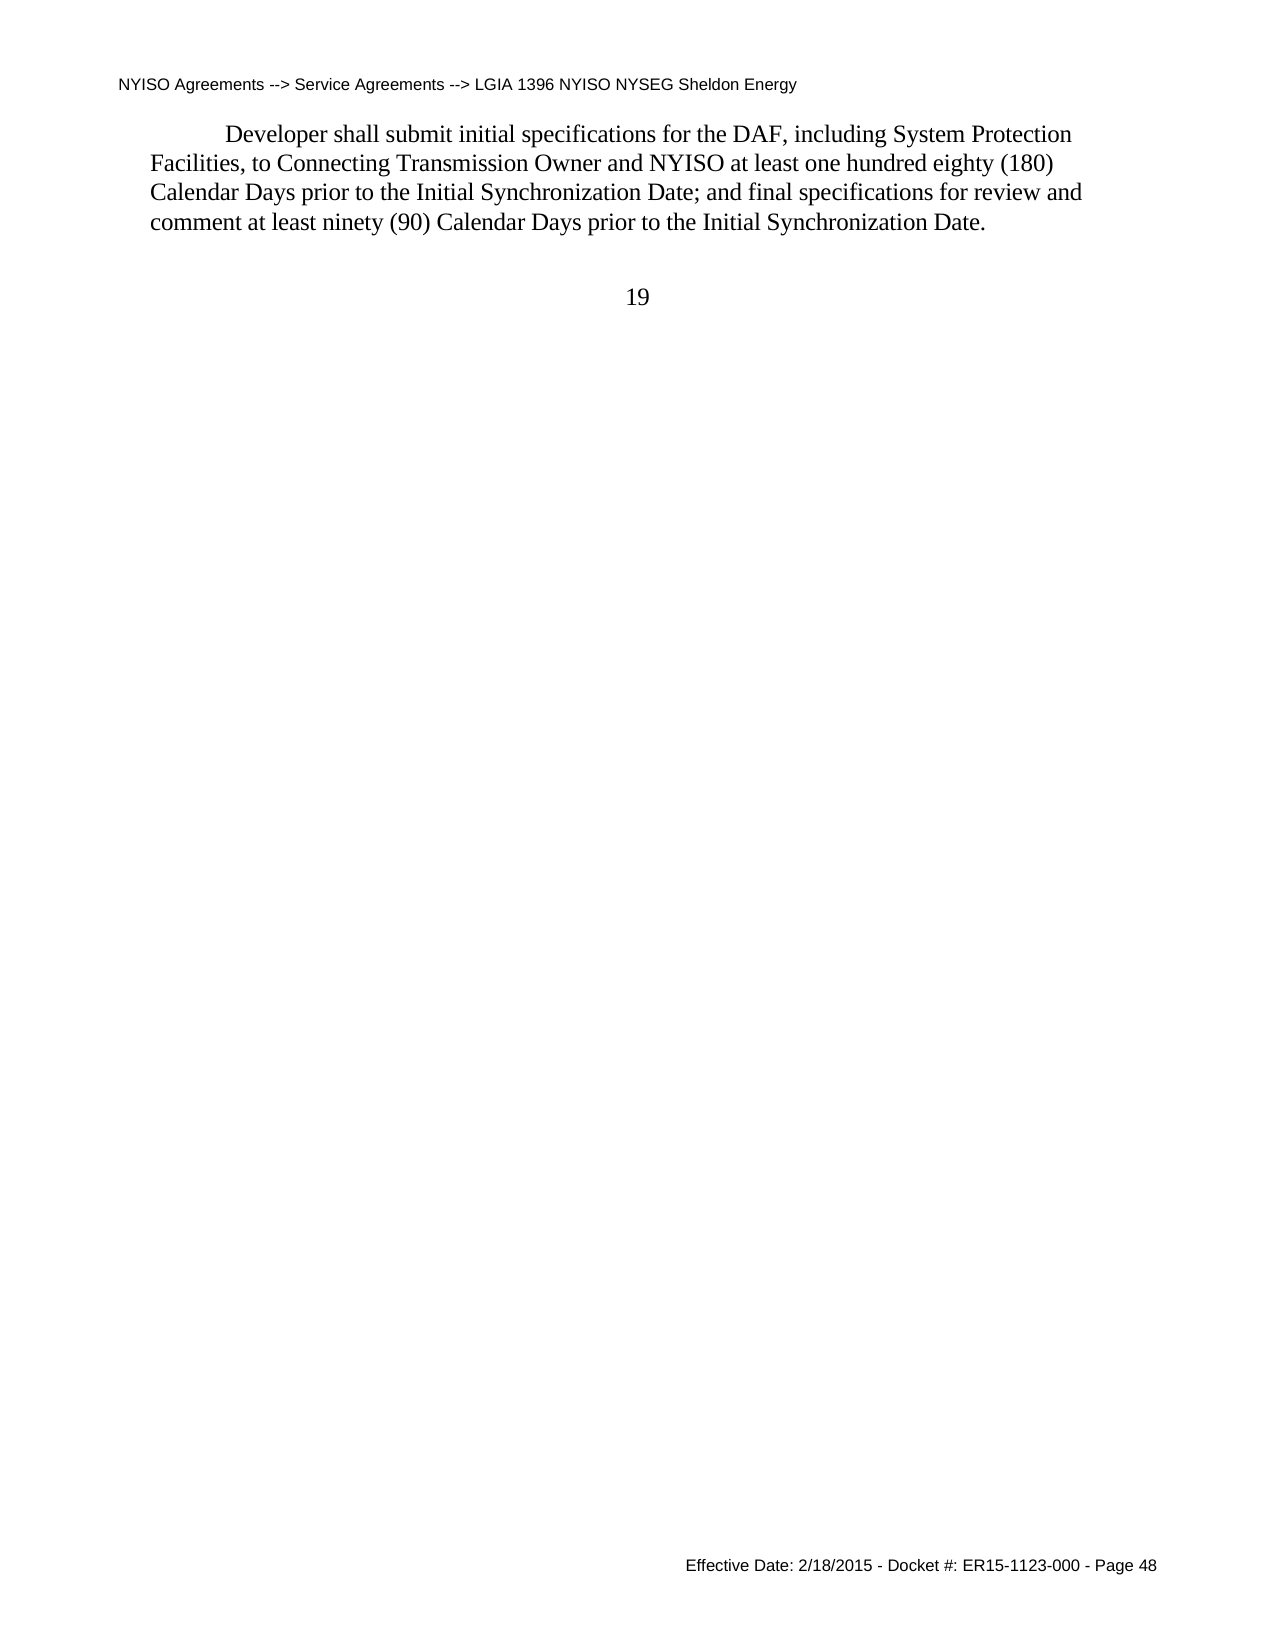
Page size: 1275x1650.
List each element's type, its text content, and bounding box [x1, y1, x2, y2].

text 19 [625, 282, 1275, 311]
text Developer shall submit initial specifications for the DAF, including System Protection Facilities, to Connecting Transmission Owner and NYISO at least one hundred eighty (180) Calendar Days prior to the Initial Synchronization Date; and final specifications for review and comment at least ninety (90) Calendar Days prior to the Initial Synchronization Date. [150, 119, 1122, 236]
